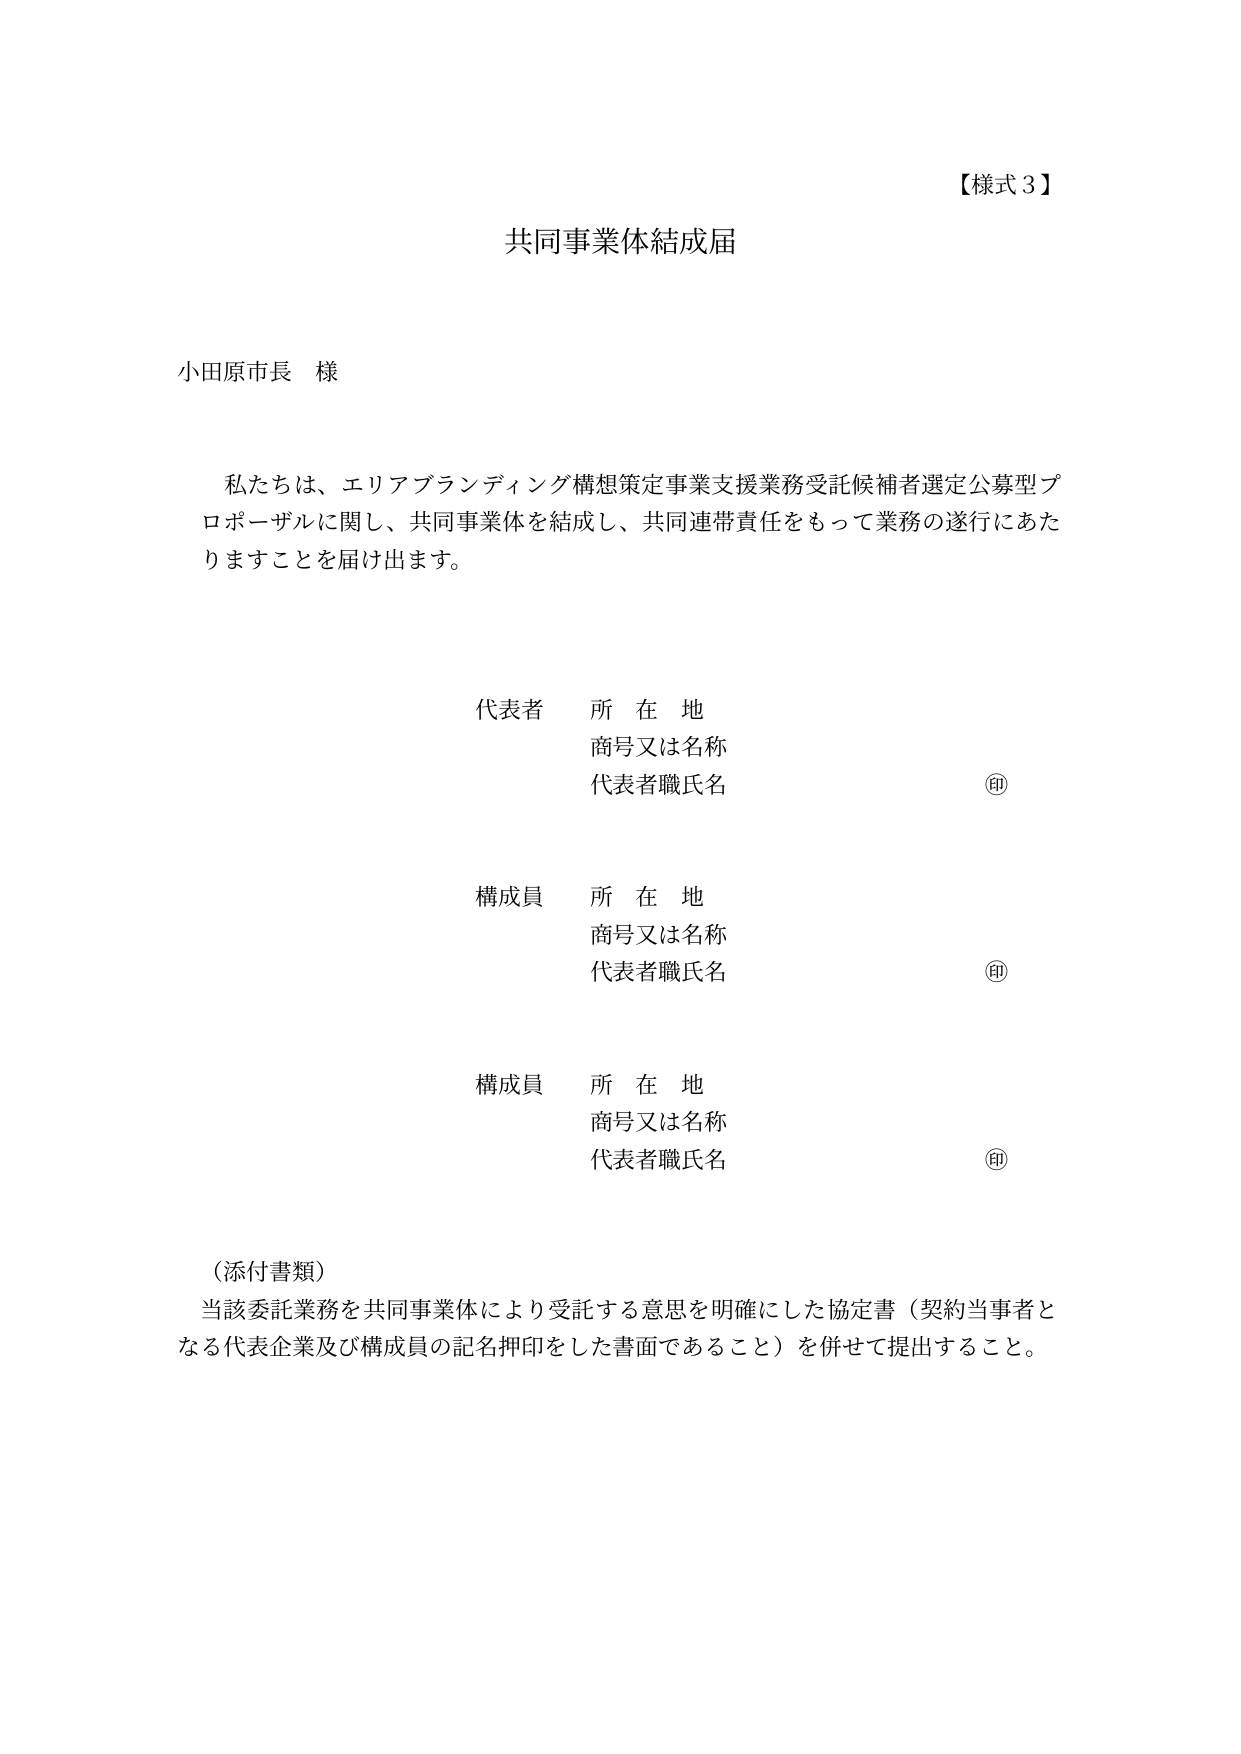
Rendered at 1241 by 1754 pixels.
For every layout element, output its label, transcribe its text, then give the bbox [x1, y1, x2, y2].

text 代表者職氏名 ㊞ [177, 1139, 1064, 1177]
text 共同事業体結成届 [177, 202, 1064, 277]
text 代表者職氏名 ㊞ [177, 764, 1064, 802]
text 商号又は名称 [177, 1102, 1064, 1139]
text 当該委託業務を共同事業体により受託する意思を明確にした協定書（契約当事者となる代表企業及び構成員の記名押印をした書面であること）を併せて提出すること。 [177, 1289, 1063, 1364]
text 代表者職氏名 ㊞ [177, 952, 1064, 989]
text 構成員 所 在 地 [177, 1064, 1064, 1102]
text 商号又は名称 [177, 727, 1064, 764]
text （添付書類） [177, 1252, 1063, 1289]
text 商号又は名称 [177, 914, 1064, 952]
text 代表者 所 在 地 [177, 689, 1064, 727]
text 小田原市長 様 [177, 352, 1064, 389]
text 私たちは、エリアブランディング構想策定事業支援業務受託候補者選定公募型プロポーザルに関し、共同事業体を結成し、共同連帯責任をもって業務の遂行にあたりますことを届け出ます。 [177, 464, 1064, 577]
text 構成員 所 在 地 [177, 877, 1064, 914]
text 【様式３】 [177, 164, 1063, 202]
